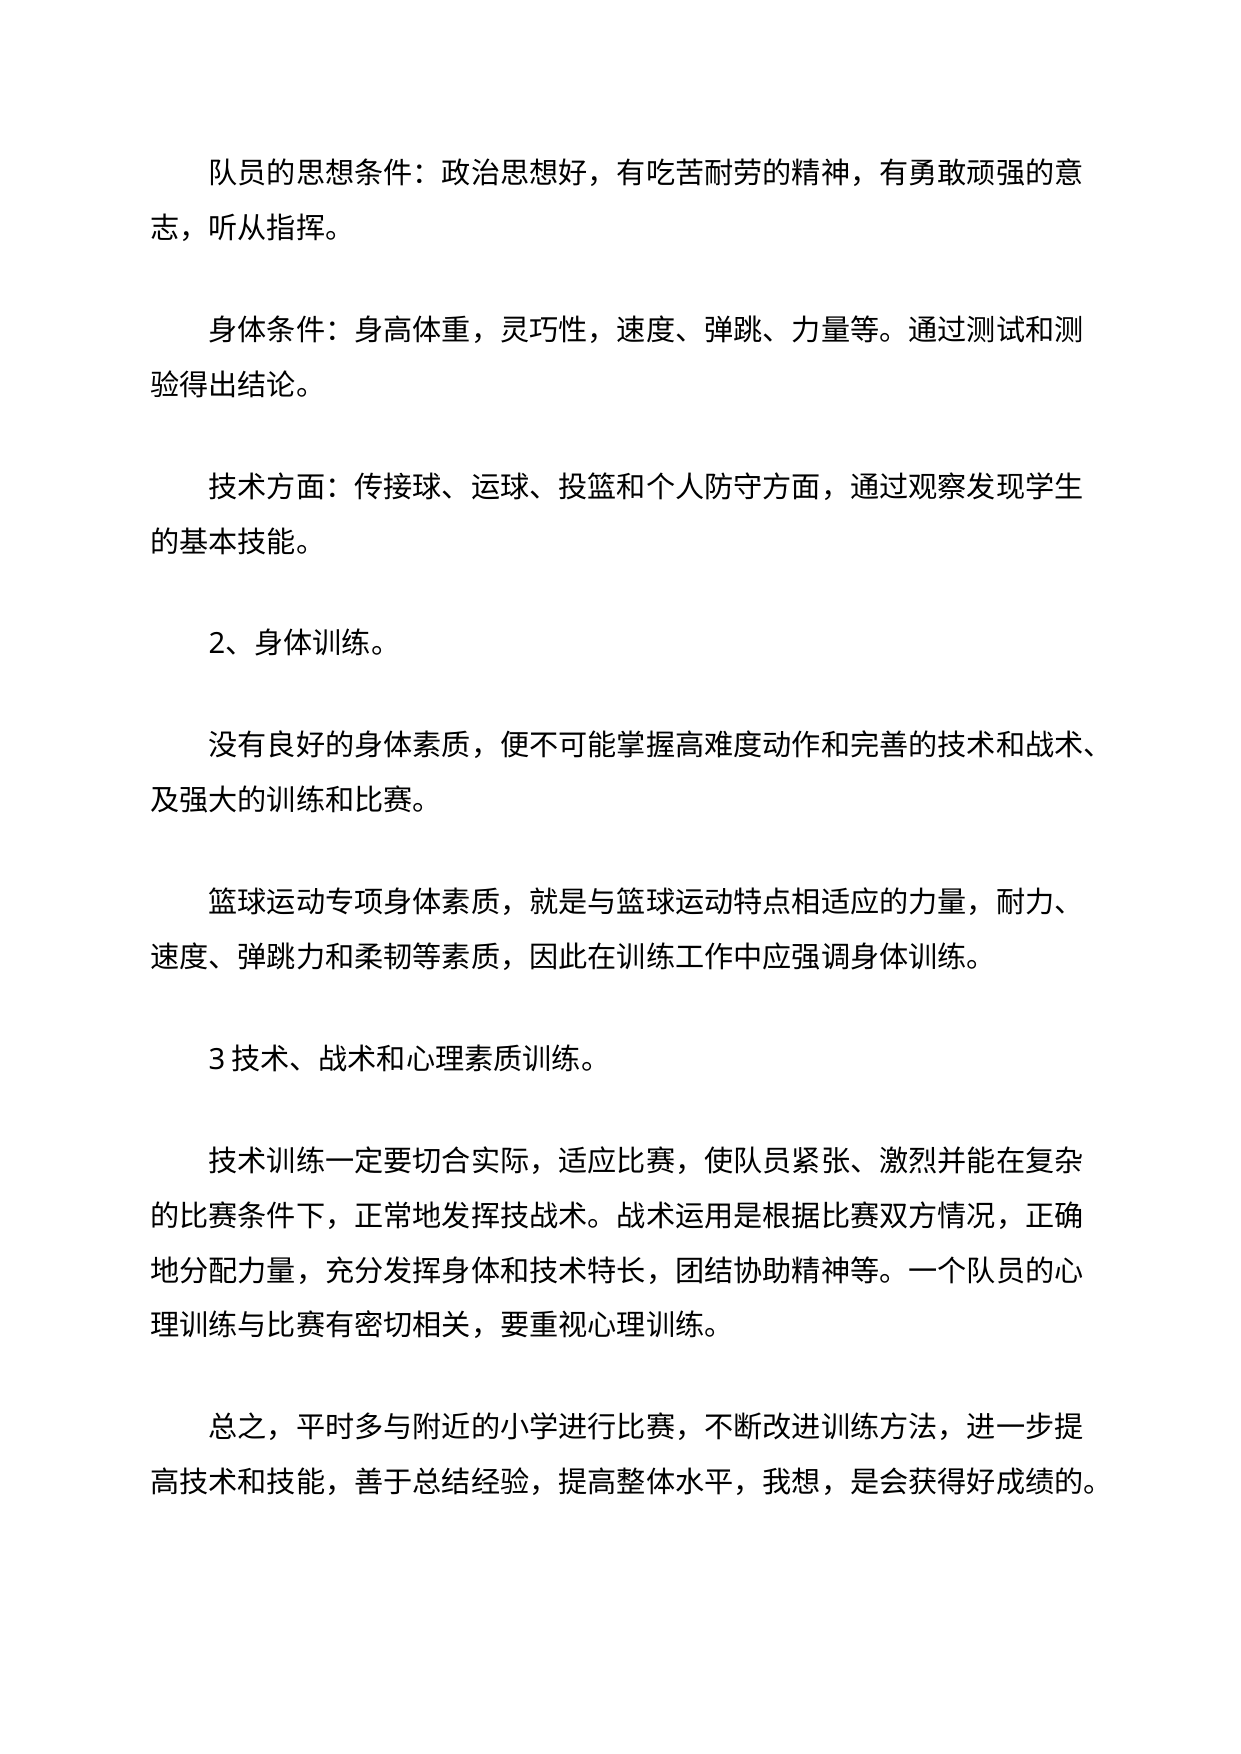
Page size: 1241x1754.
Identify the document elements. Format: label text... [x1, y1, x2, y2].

text 总之，平时多与附近的小学进行比赛，不断改进训练方法，进一步提高技术和技能，善于总结经验，提高整体水平，我想，是会获得好成绩的。 [150, 1404, 1090, 1501]
text 没有良好的身体素质，便不可能掌握高难度动作和完善的技术和战术、及强大的训练和比赛。 [150, 722, 1090, 819]
text 3技术、战术和心理素质训练。 [150, 1035, 1090, 1078]
text 2、身体训练。 [150, 620, 1090, 662]
text 技术方面：传接球、运球、投篮和个人防守方面，通过观察发现学生的基本技能。 [150, 463, 1090, 561]
text 身体条件：身高体重，灵巧性，速度、弹跳、力量等。通过测试和测验得出结论。 [150, 307, 1090, 404]
text 技术训练一定要切合实际，适应比赛，使队员紧张、激烈并能在复杂的比赛条件下，正常地发挥技战术。战术运用是根据比赛双方情况，正确地分配力量，充分发挥身体和技术特长，团结协助精神等。一个队员的心理训练与比赛有密切相关，要重视心理训练。 [150, 1137, 1090, 1344]
text 篮球运动专项身体素质，就是与篮球运动特点相适应的力量，耐力、速度、弹跳力和柔韧等素质，因此在训练工作中应强调身体训练。 [150, 879, 1090, 976]
text 队员的思想条件：政治思想好，有吃苦耐劳的精神，有勇敢顽强的意志，听从指挥。 [150, 150, 1090, 247]
